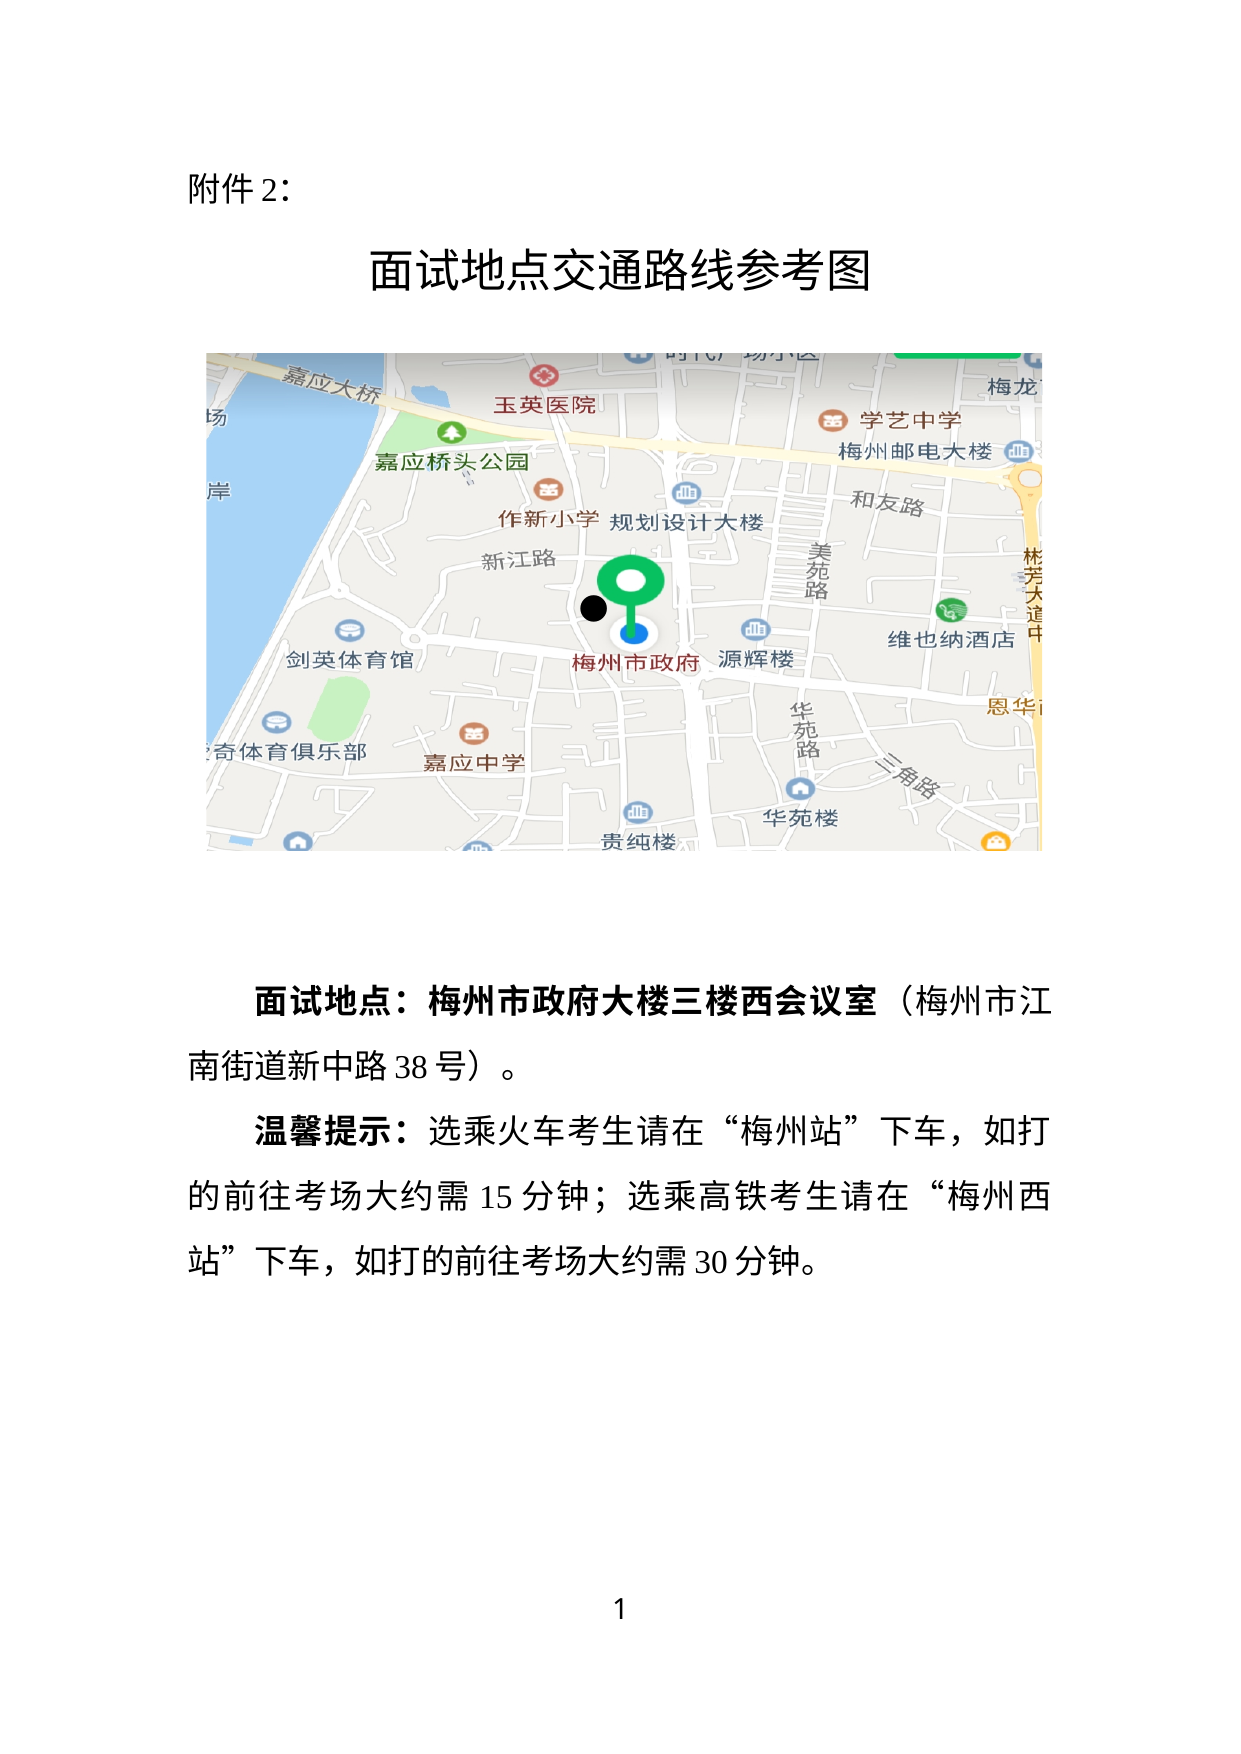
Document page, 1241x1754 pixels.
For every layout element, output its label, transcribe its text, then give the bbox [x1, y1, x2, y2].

text 温馨提示：选乘火车考生请在“梅州站”下车，如打的前往考场大约需15分钟；选乘高铁考生请在“梅州西站”下车，如打的前往考场大约需30分钟。 [187, 1096, 1053, 1291]
text 附件2： [187, 154, 1053, 219]
text 面试地点交通路线参考图 [187, 219, 1053, 316]
text 面试地点：梅州市政府大楼三楼西会议室（梅州市江南街道新中路38号）。 [187, 966, 1053, 1096]
picture [206, 353, 1043, 851]
